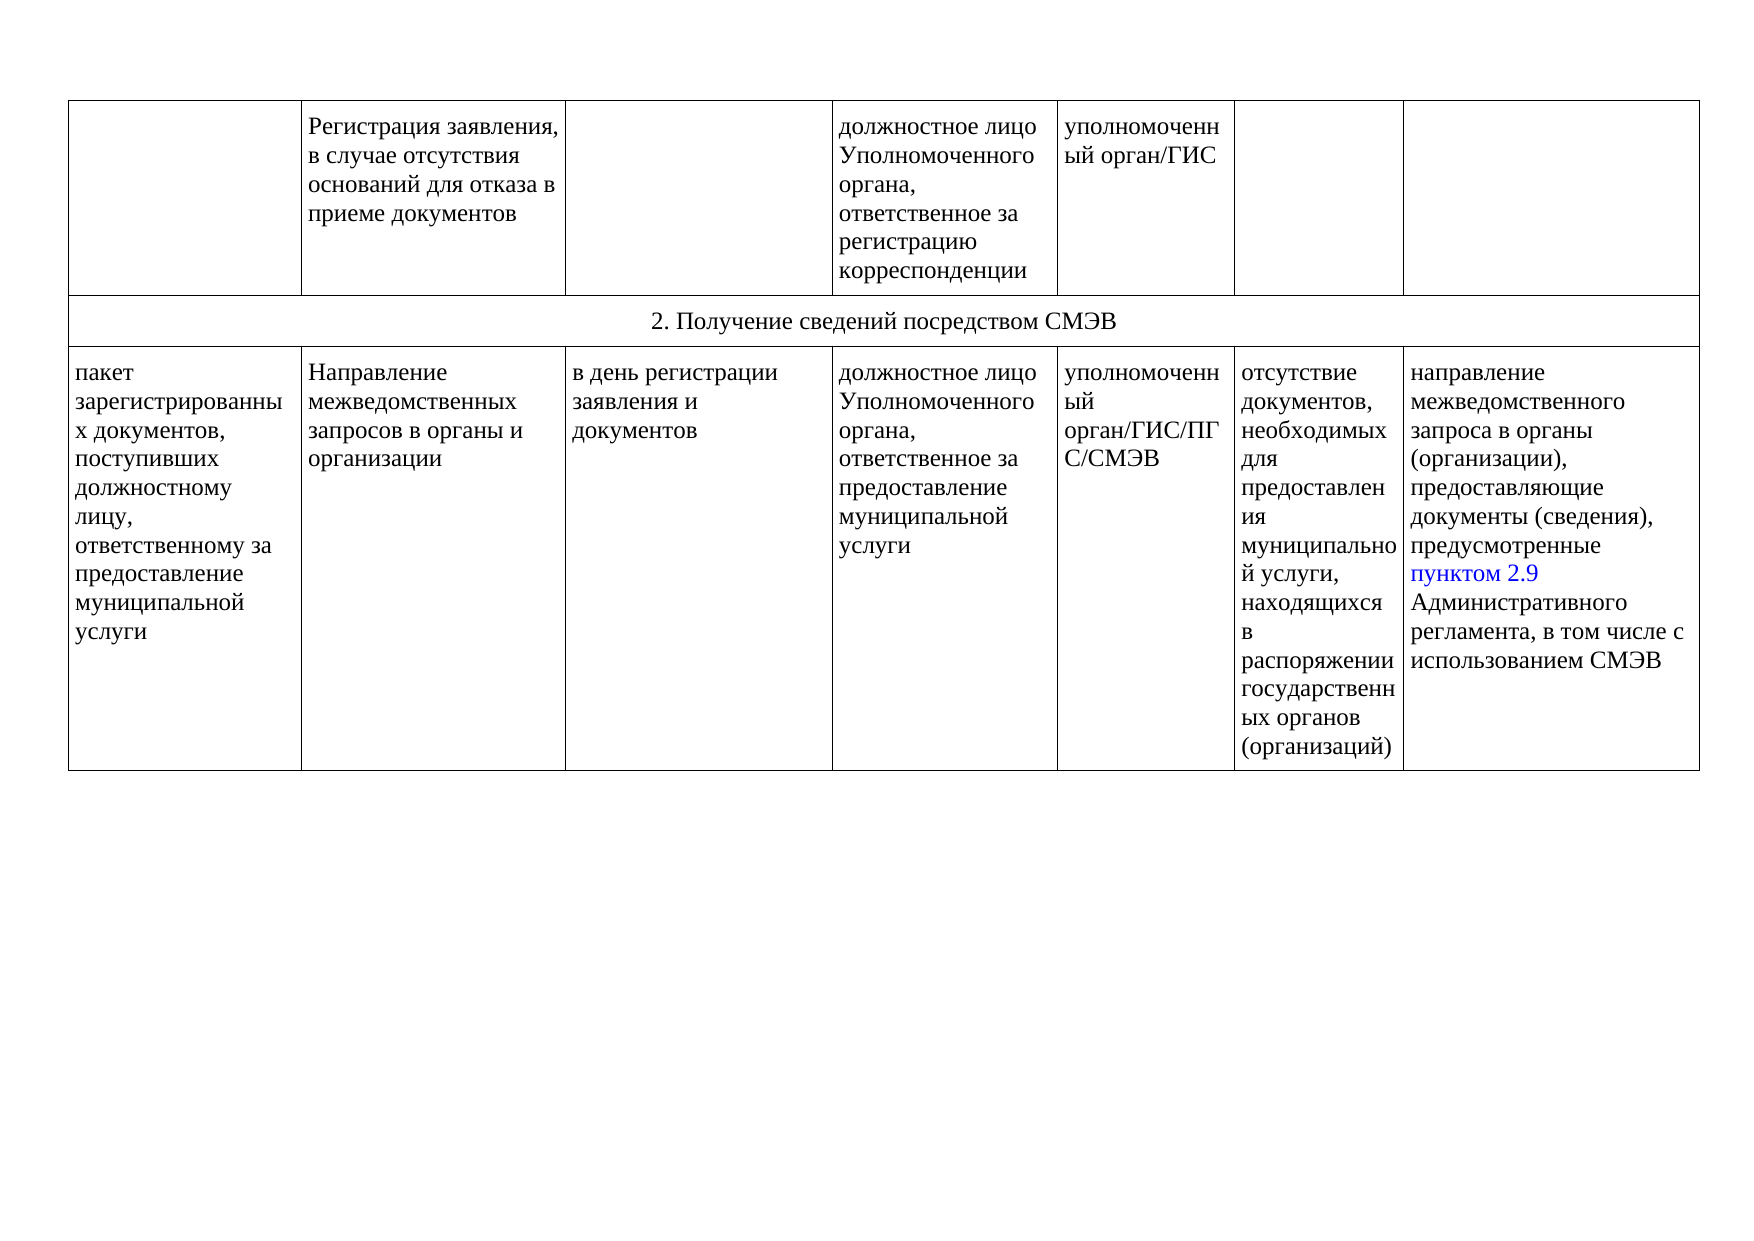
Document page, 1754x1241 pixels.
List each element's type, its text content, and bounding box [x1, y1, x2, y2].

table_cell в день регистрации заявления и документов [566, 347, 832, 770]
table_cell Регистрация заявления, в случае отсутствия оснований для отказа в приеме документов [302, 101, 565, 294]
table_cell Направление межведомственных запросов в органы и организации [302, 347, 565, 770]
table_cell должностное лицо Уполномоченного органа, ответственное за регистрацию корреспонденции [833, 101, 1057, 294]
table_cell направление межведомственного запроса в органы (организации), предоставляющие документы (сведения), предусмотренные пунктом 2.9 Административного регламента, в том числе с использованием СМЭВ [1404, 347, 1699, 770]
table_cell должностное лицо Уполномоченного органа, ответственное за предоставление муниципальной услуги [833, 347, 1057, 770]
table_cell [69, 101, 301, 294]
table_cell пакет зарегистрированных документов, поступивших должностному лицу, ответственному за предоставление муниципальной услуги [69, 347, 301, 770]
table_cell [566, 101, 832, 294]
table_cell [1235, 101, 1403, 294]
table_cell уполномоченный орган/ГИС [1058, 101, 1234, 294]
table_cell отсутствие документов, необходимых для предоставления муниципальной услуги, находящихся в распоряжении государственных органов (организаций) [1235, 347, 1403, 770]
table_cell 2. Получение сведений посредством СМЭВ [69, 296, 1699, 346]
table_cell уполномоченный орган/ГИС/ПГС/СМЭВ [1058, 347, 1234, 770]
table_cell [1404, 101, 1699, 294]
